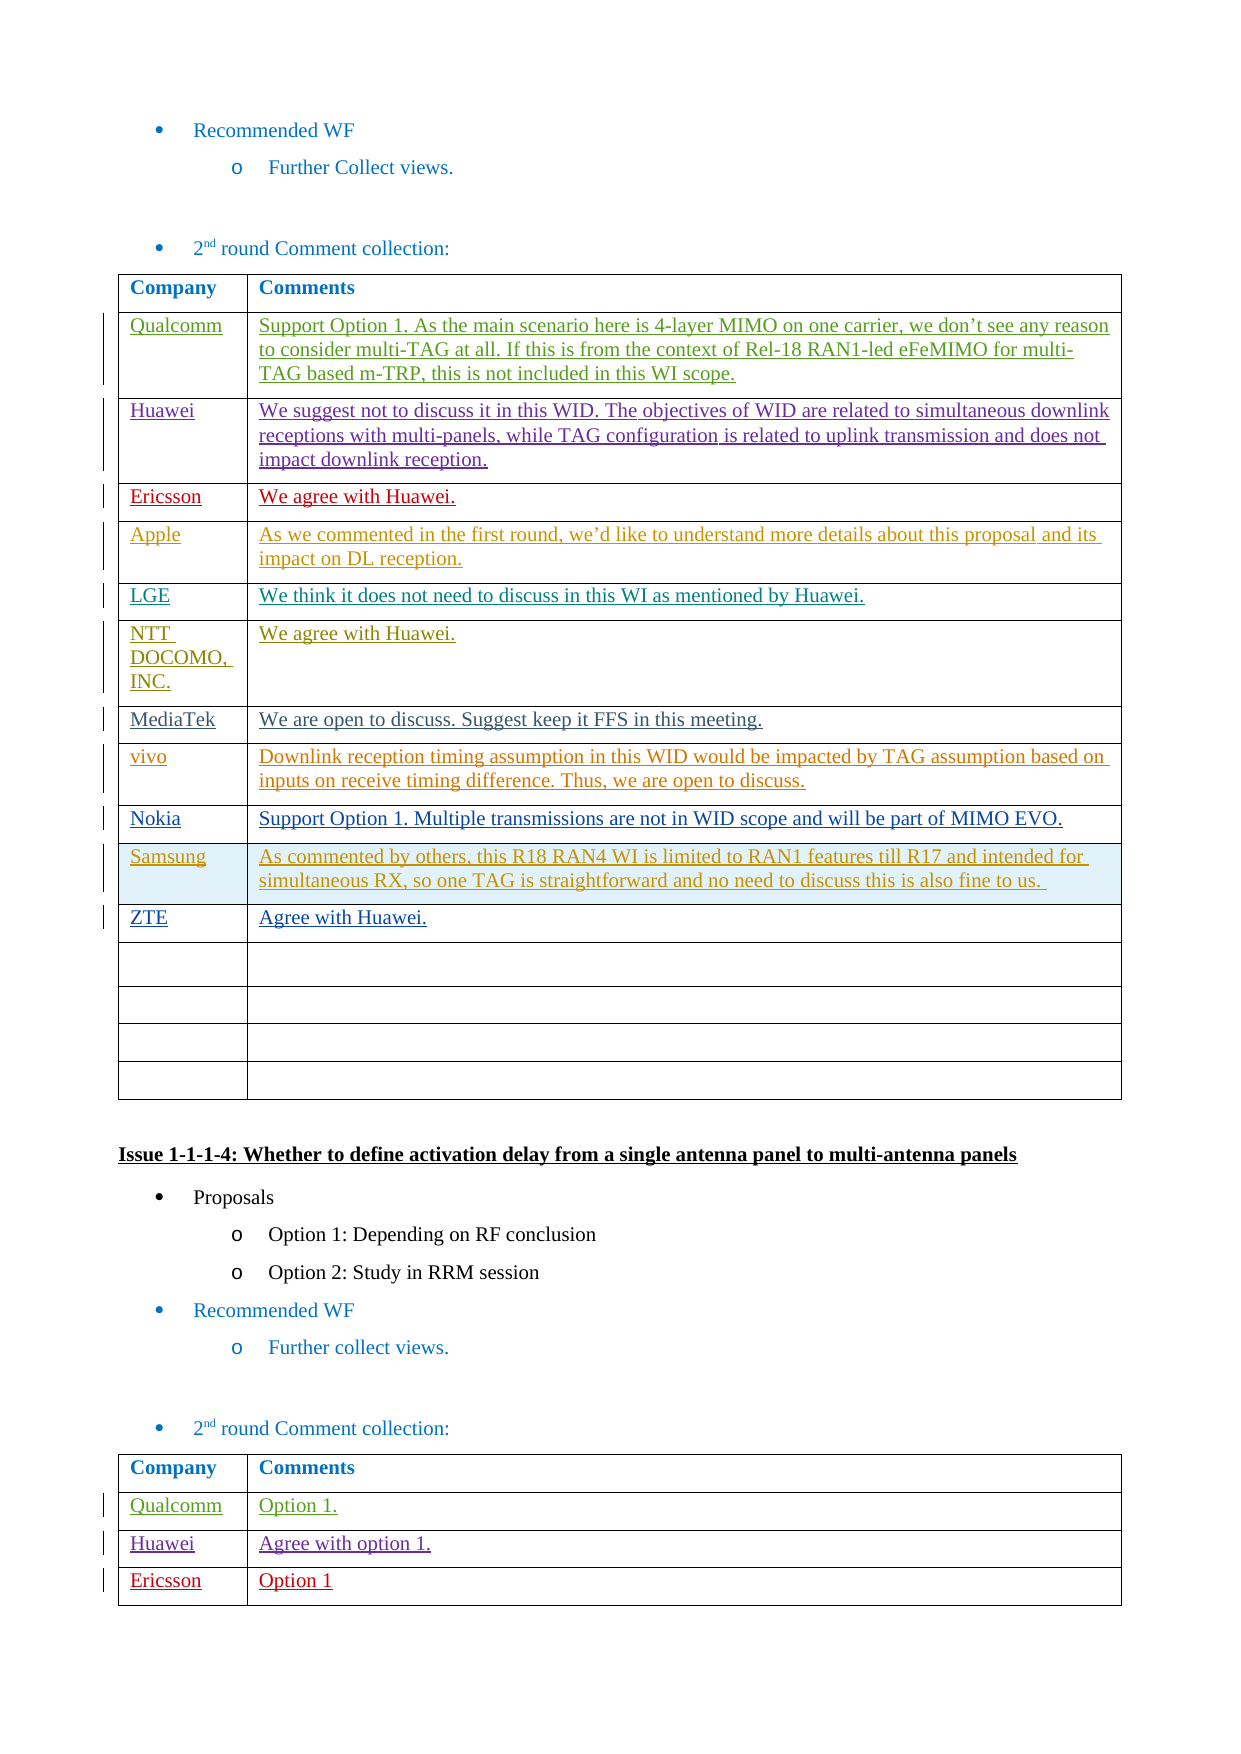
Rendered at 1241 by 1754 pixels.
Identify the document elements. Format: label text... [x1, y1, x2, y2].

table_cell [119, 1493, 247, 1529]
table_cell [119, 707, 247, 743]
table_cell [248, 399, 1121, 483]
table_cell [119, 1062, 247, 1098]
table_header Comments [248, 275, 1121, 312]
list Further collect views. [231, 1335, 1122, 1361]
table_cell [248, 806, 1121, 843]
table_cell [119, 522, 247, 582]
table_cell [248, 905, 1121, 942]
text Issue 1-1-1-4: Whether to define activation delay from a single antenna panel to multi-antenna panels [118, 1142, 1122, 1166]
table_cell [248, 584, 1121, 620]
table_cell [248, 1062, 1121, 1098]
table_header Comments [248, 1455, 1121, 1492]
list 2nd round Comment collection: [156, 236, 1122, 260]
table_cell [248, 522, 1121, 582]
table_cell [248, 1493, 1121, 1529]
table_cell [119, 621, 247, 706]
table_cell [248, 484, 1121, 521]
table_cell [119, 943, 247, 986]
table_cell [248, 744, 1121, 805]
table_cell [248, 707, 1121, 743]
list Proposals [156, 1185, 1122, 1209]
list Recommended WF [156, 118, 1122, 142]
table_cell [248, 1568, 1121, 1605]
table_cell [248, 987, 1121, 1023]
table_cell [119, 744, 247, 805]
table_header Company [119, 275, 247, 312]
list Option 1: Depending on RF conclusion [231, 1222, 1122, 1247]
list Further Collect views. [231, 154, 1122, 180]
table_cell [119, 584, 247, 620]
table_cell [119, 484, 247, 521]
list Recommended WF [156, 1298, 1122, 1322]
list 2nd round Comment collection: [156, 1416, 1122, 1440]
table_cell [119, 806, 247, 843]
table_cell [119, 1024, 247, 1061]
table_cell [119, 1568, 247, 1605]
table_cell [119, 313, 247, 397]
table_header Company [119, 1455, 247, 1492]
table_cell [248, 621, 1121, 706]
table_cell [248, 943, 1121, 986]
list Option 2: Study in RRM session [231, 1260, 1122, 1286]
table_cell [119, 905, 247, 942]
table_cell [248, 1531, 1121, 1567]
table_cell [119, 987, 247, 1023]
table_cell [119, 1531, 247, 1567]
table_cell [248, 1024, 1121, 1061]
table_cell [119, 399, 247, 483]
table_cell [248, 313, 1121, 397]
